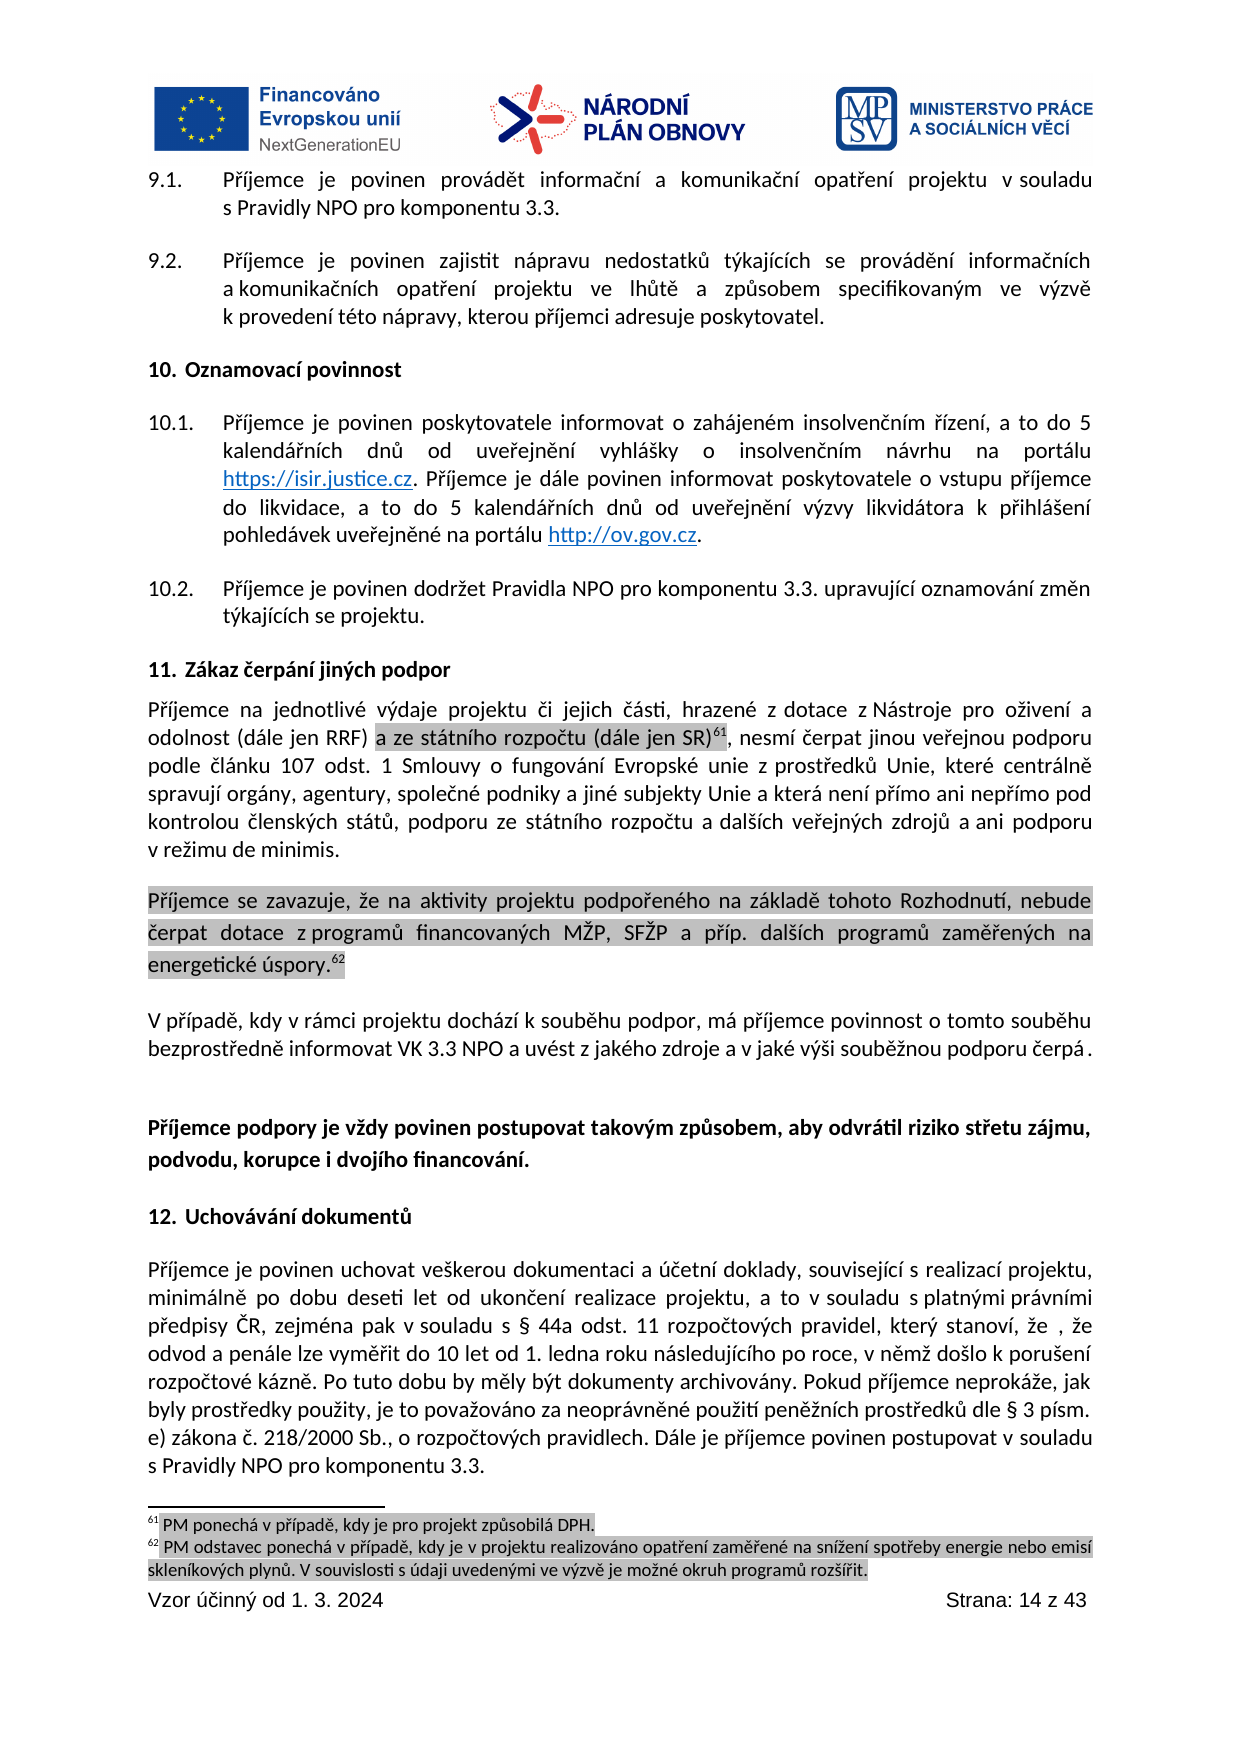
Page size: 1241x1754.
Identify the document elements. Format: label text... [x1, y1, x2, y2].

list Příjemce je povinen zajistit nápravu nedostatků týkajících se provádění informačních a komunikačních opatření projektu ve lhůtě a způsobem specifikovaným ve výzvě k provedení této nápravy, kterou příjemci adresuje poskytovatel. [148, 246, 1093, 331]
list Příjemce je povinen dodržet Pravidla NPO pro komponentu 3.3. upravující oznamování změn týkajících se projektu. [148, 574, 1093, 630]
text Příjemce podpory je vždy povinen postupovat takovým způsobem, aby odvrátil riziko střetu zájmu, podvodu, korupce i dvojího financování. [148, 1113, 1093, 1173]
picture [147, 73, 1093, 166]
text V případě, kdy v rámci projektu dochází k souběhu podpor, má příjemce povinnost o tomto souběhu bezprostředně informovat VK 3.3 NPO a uvést z jakého zdroje a v jaké výši souběžnou podporu čerpá. [148, 1006, 1093, 1090]
list Příjemce je povinen poskytovatele informovat o zahájeném insolvenčním řízení, a to do 5 kalendářních dnů od uveřejnění vyhlášky o insolvenčním návrhu na portálu https://isir.justice.cz. Příjemce je dále povinen informovat poskytovatele o vstupu příjemce do likvidace, a to do 5 kalendářních dnů od uveřejnění výzvy likvidátora k přihlášení pohledávek uveřejněné na portálu http://ov.gov.cz. [148, 408, 1093, 549]
list Uchovávání dokumentů [148, 1202, 1093, 1230]
list Oznamovací povinnost [148, 356, 1093, 383]
list Příjemce je povinen provádět informační a komunikační opatření projektu v souladu s Pravidly NPO pro komponentu 3.3. [148, 166, 1093, 221]
text Příjemce je povinen uchovat veškerou dokumentaci a účetní doklady, související s realizací projektu, minimálně po dobu deseti let od ukončení realizace projektu, a to v souladu s platnými právními předpisy ČR, zejména pak v souladu s § 44a odst. 11 rozpočtových pravidel, který stanoví, že , že odvod a penále lze vyměřit do 10 let od 1. ledna roku následujícího po roce, v němž došlo k porušení rozpočtové kázně. Po tuto dobu by měly být dokumenty archivovány. Pokud příjemce neprokáže, jak byly prostředky použity, je to považováno za neoprávněné použití peněžních prostředků dle § 3 písm. e) zákona č. 218/2000 Sb., o rozpočtových pravidlech. Dále je příjemce povinen postupovat v souladu s Pravidly NPO pro komponentu 3.3. [148, 1255, 1093, 1479]
list Zákaz čerpání jiných podpor [148, 655, 1093, 683]
text Příjemce se zavazuje, že na aktivity projektu podpořeného na základě tohoto Rozhodnutí, nebude čerpat dotace z programů financovaných MŽP, SFŽP a příp. dalších programů zaměřených na energetické úspory. [148, 946, 1093, 979]
text Příjemce na jednotlivé výdaje projektu či jejich části, hrazené z dotace z Nástroje pro oživení a odolnost (dále jen RRF) a ze státního rozpočtu (dále jen SR), nesmí čerpat jinou veřejnou podporu podle článku 107 odst. 1 Smlouvy o fungování Evropské unie z prostředků Unie, které centrálně spravují orgány, agentury, společné podniky a jiné subjekty Unie a která není přímo ani nepřímo pod kontrolou členských států, podporu ze státního rozpočtu a dalších veřejných zdrojů a ani podporu v režimu de minimis. [148, 695, 1093, 863]
